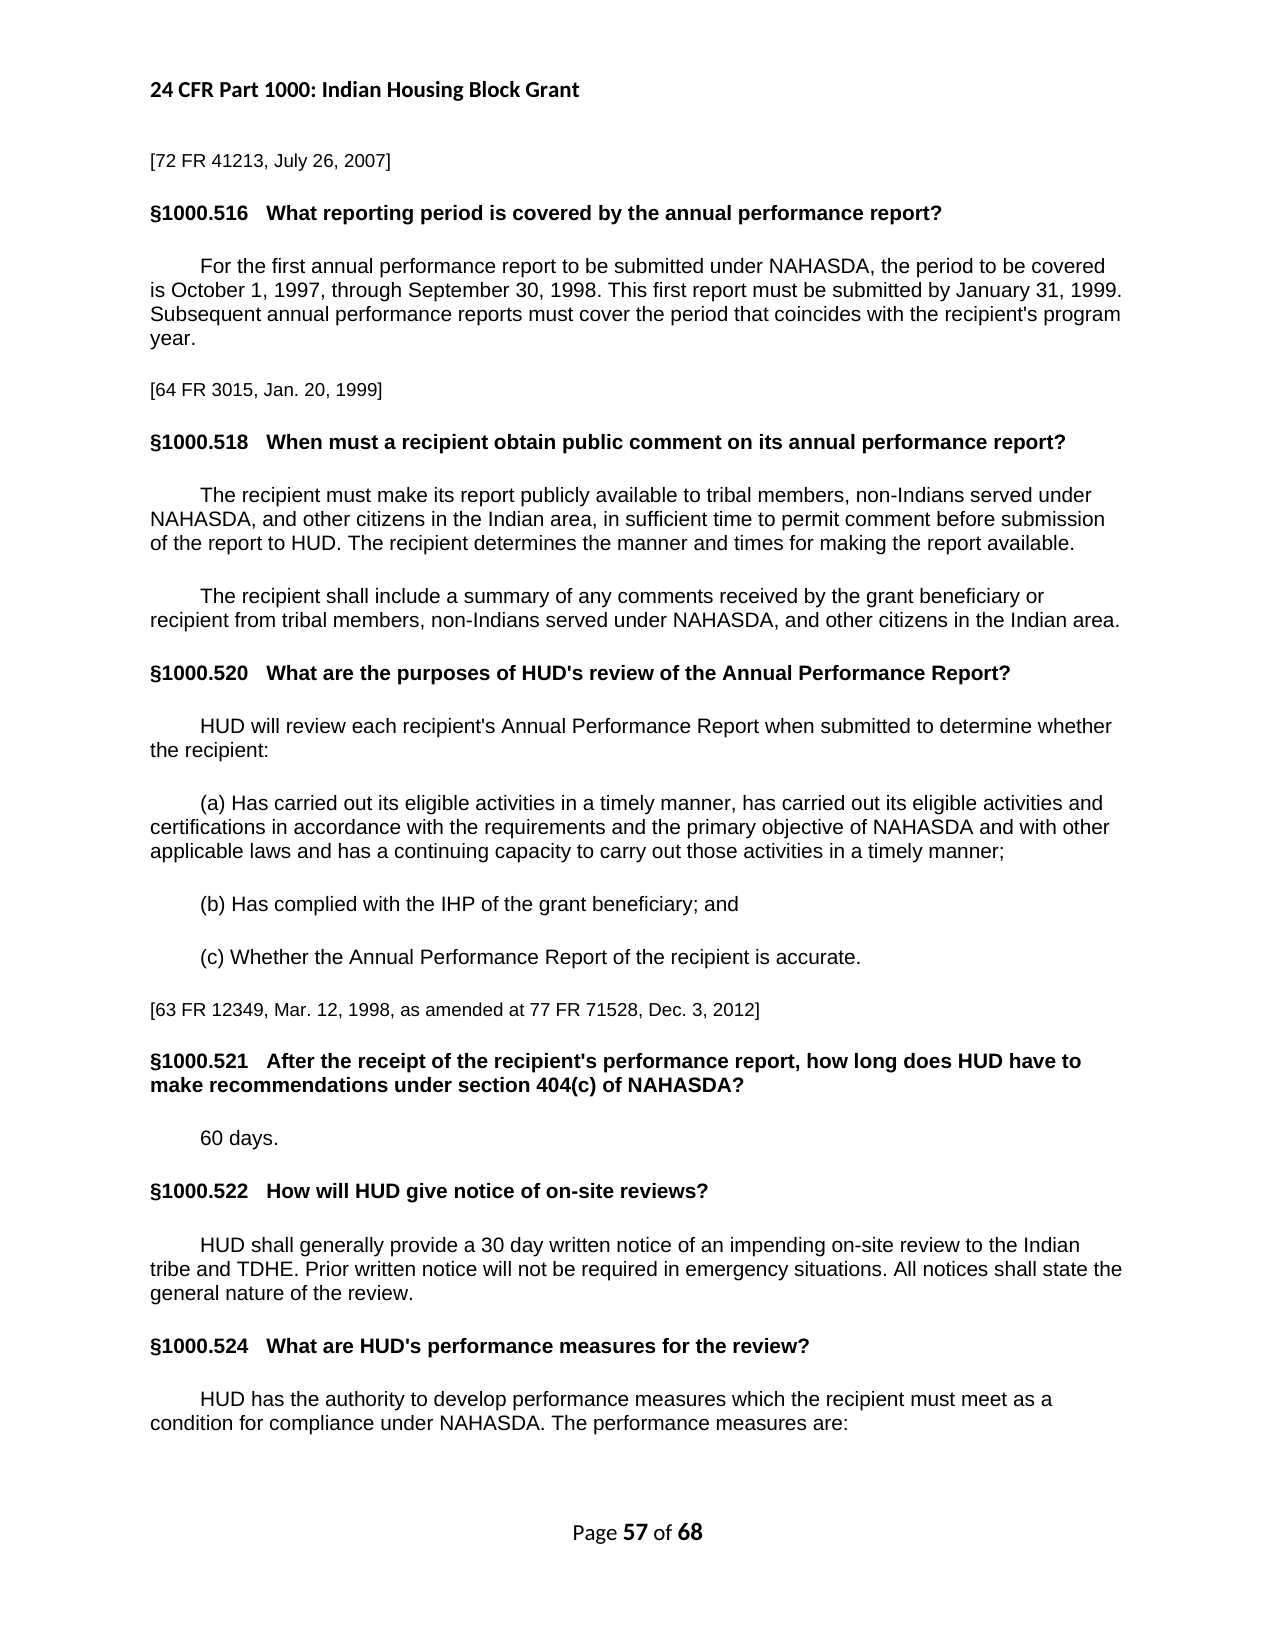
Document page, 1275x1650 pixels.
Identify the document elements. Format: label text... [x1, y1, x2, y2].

text [63 FR 12349, Mar. 12, 1998, as amended at 77 FR 71528, Dec. 3, 2012] [150, 998, 1125, 1020]
text §1000.524 What are HUD's performance measures for the review? [150, 1333, 1125, 1357]
text The recipient must make its report publicly available to tribal members, non-Indians served under NAHASDA, and other citizens in the Indian area, in sufficient time to permit comment before submission of the report to HUD. The recipient determines the manner and times for making the report available. [150, 483, 1125, 554]
text HUD shall generally provide a 30 day written notice of an impending on-site review to the Indian tribe and TDHE. Prior written notice will not be required in emergency situations. All notices shall state the general nature of the review. [150, 1232, 1125, 1304]
text HUD has the authority to develop performance measures which the recipient must meet as a condition for compliance under NAHASDA. The performance measures are: [150, 1387, 1125, 1434]
text 60 days. [150, 1126, 1125, 1150]
text HUD will review each recipient's Annual Performance Report when submitted to determine whether the recipient: [150, 714, 1125, 762]
text §1000.521 After the receipt of the recipient's performance report, how long does HUD have to make recommendations under section 404(c) of NAHASDA? [150, 1049, 1125, 1097]
text (b) Has complied with the IHP of the grant beneficiary; and [150, 892, 1125, 916]
text §1000.520 What are the purposes of HUD's review of the Annual Performance Report? [150, 661, 1125, 685]
text [64 FR 3015, Jan. 20, 1999] [150, 379, 1125, 400]
text (a) Has carried out its eligible activities in a timely manner, has carried out its eligible activities and certifications in accordance with the requirements and the primary objective of NAHASDA and with other applicable laws and has a continuing capacity to carry out those activities in a timely manner; [150, 791, 1125, 863]
text (c) Whether the Annual Performance Report of the recipient is accurate. [150, 945, 1125, 969]
text §1000.522 How will HUD give notice of on-site reviews? [150, 1179, 1125, 1203]
text The recipient shall include a summary of any comments received by the grant beneficiary or recipient from tribal members, non-Indians served under NAHASDA, and other citizens in the Indian area. [150, 584, 1125, 632]
text §1000.516 What reporting period is covered by the annual performance report? [150, 201, 1125, 225]
text For the first annual performance report to be submitted under NAHASDA, the period to be covered is October 1, 1997, through September 30, 1998. This first report must be submitted by January 31, 1999. Subsequent annual performance reports must cover the period that coincides with the recipient's program year. [150, 254, 1125, 350]
text §1000.518 When must a recipient obtain public comment on its annual performance report? [150, 429, 1125, 453]
text [72 FR 41213, July 26, 2007] [150, 150, 1125, 172]
